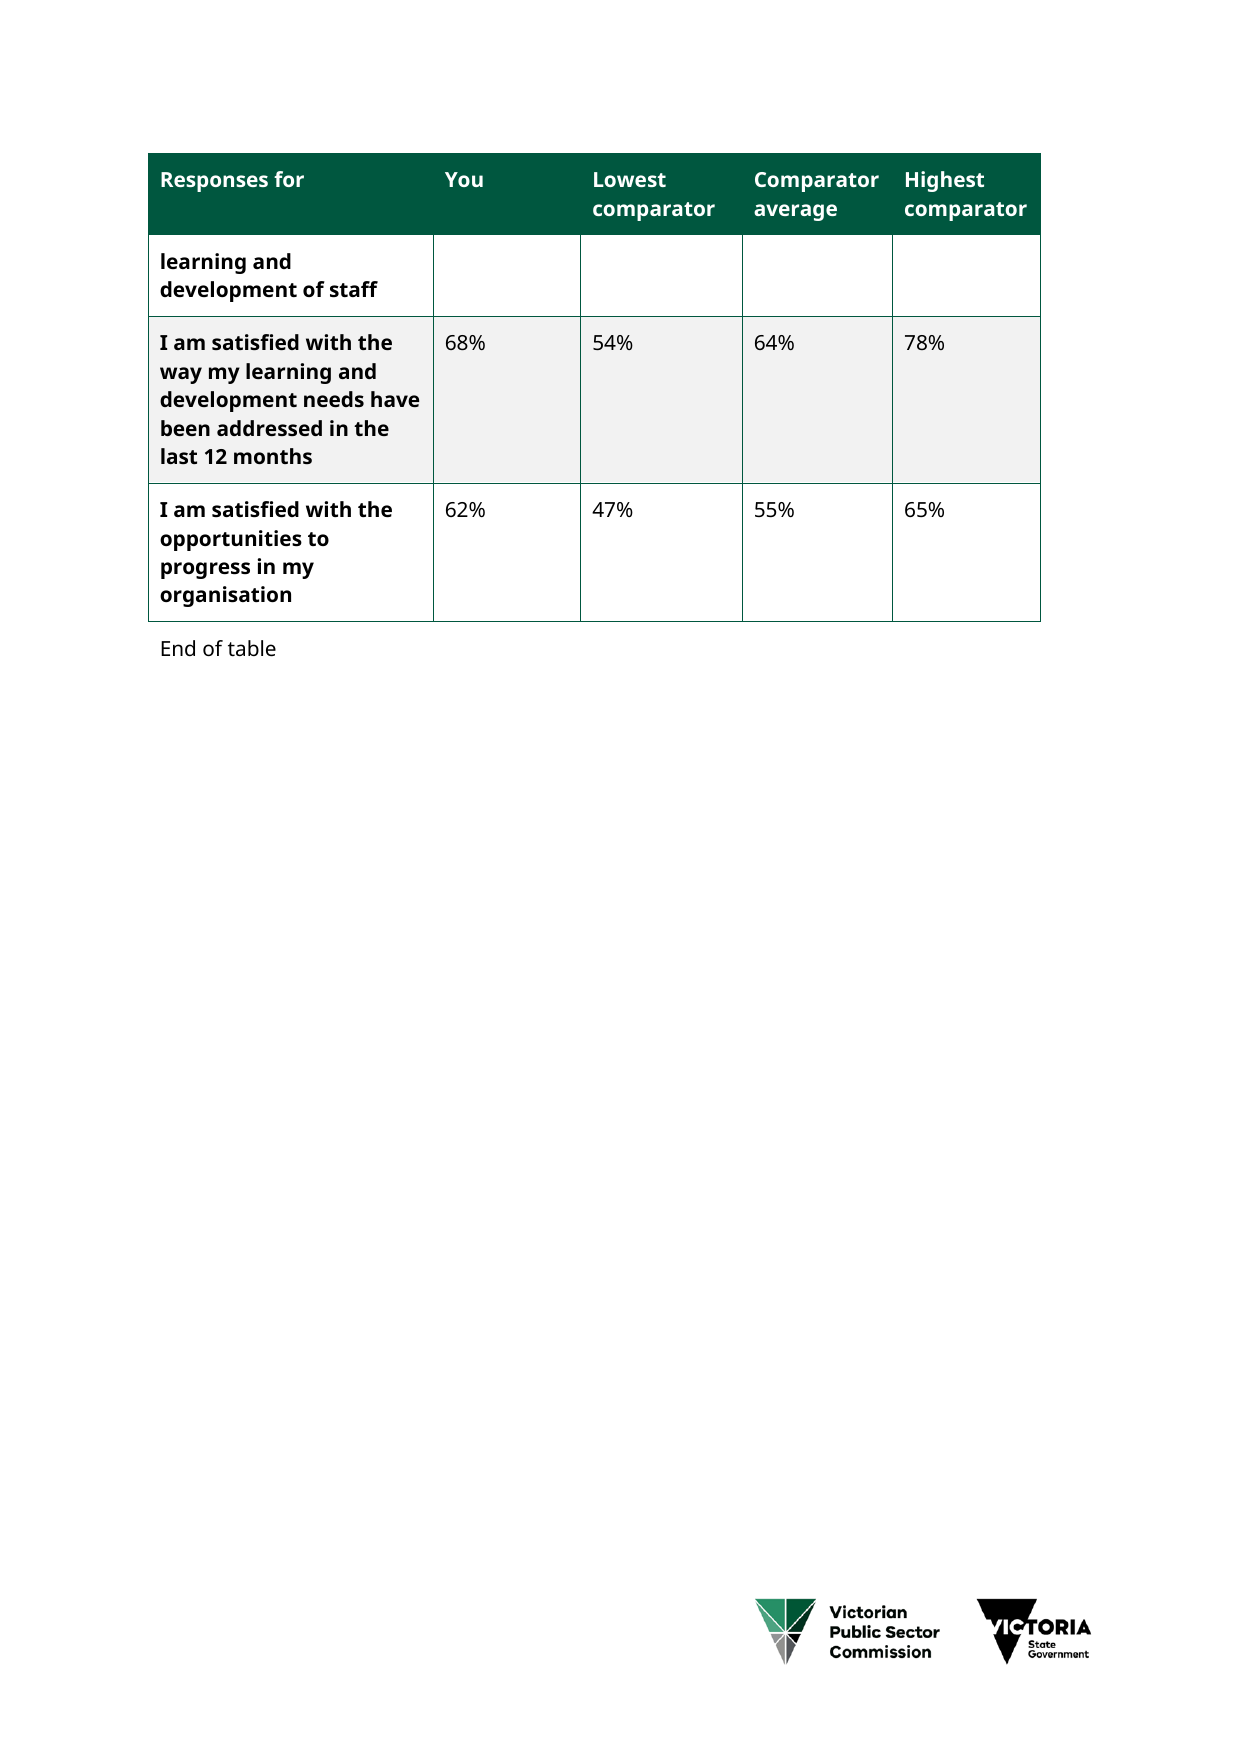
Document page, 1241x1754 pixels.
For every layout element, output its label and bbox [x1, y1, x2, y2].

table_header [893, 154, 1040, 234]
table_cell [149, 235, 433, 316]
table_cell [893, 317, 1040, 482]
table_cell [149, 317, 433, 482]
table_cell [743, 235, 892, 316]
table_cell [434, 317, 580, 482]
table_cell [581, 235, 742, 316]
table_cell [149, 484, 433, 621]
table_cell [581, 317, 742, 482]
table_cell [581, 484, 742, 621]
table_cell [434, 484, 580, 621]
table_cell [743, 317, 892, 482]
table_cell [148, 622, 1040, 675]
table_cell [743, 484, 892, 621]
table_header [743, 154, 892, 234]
picture [754, 1598, 1093, 1666]
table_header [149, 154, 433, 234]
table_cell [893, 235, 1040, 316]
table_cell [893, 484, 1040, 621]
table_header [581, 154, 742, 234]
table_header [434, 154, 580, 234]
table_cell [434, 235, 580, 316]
